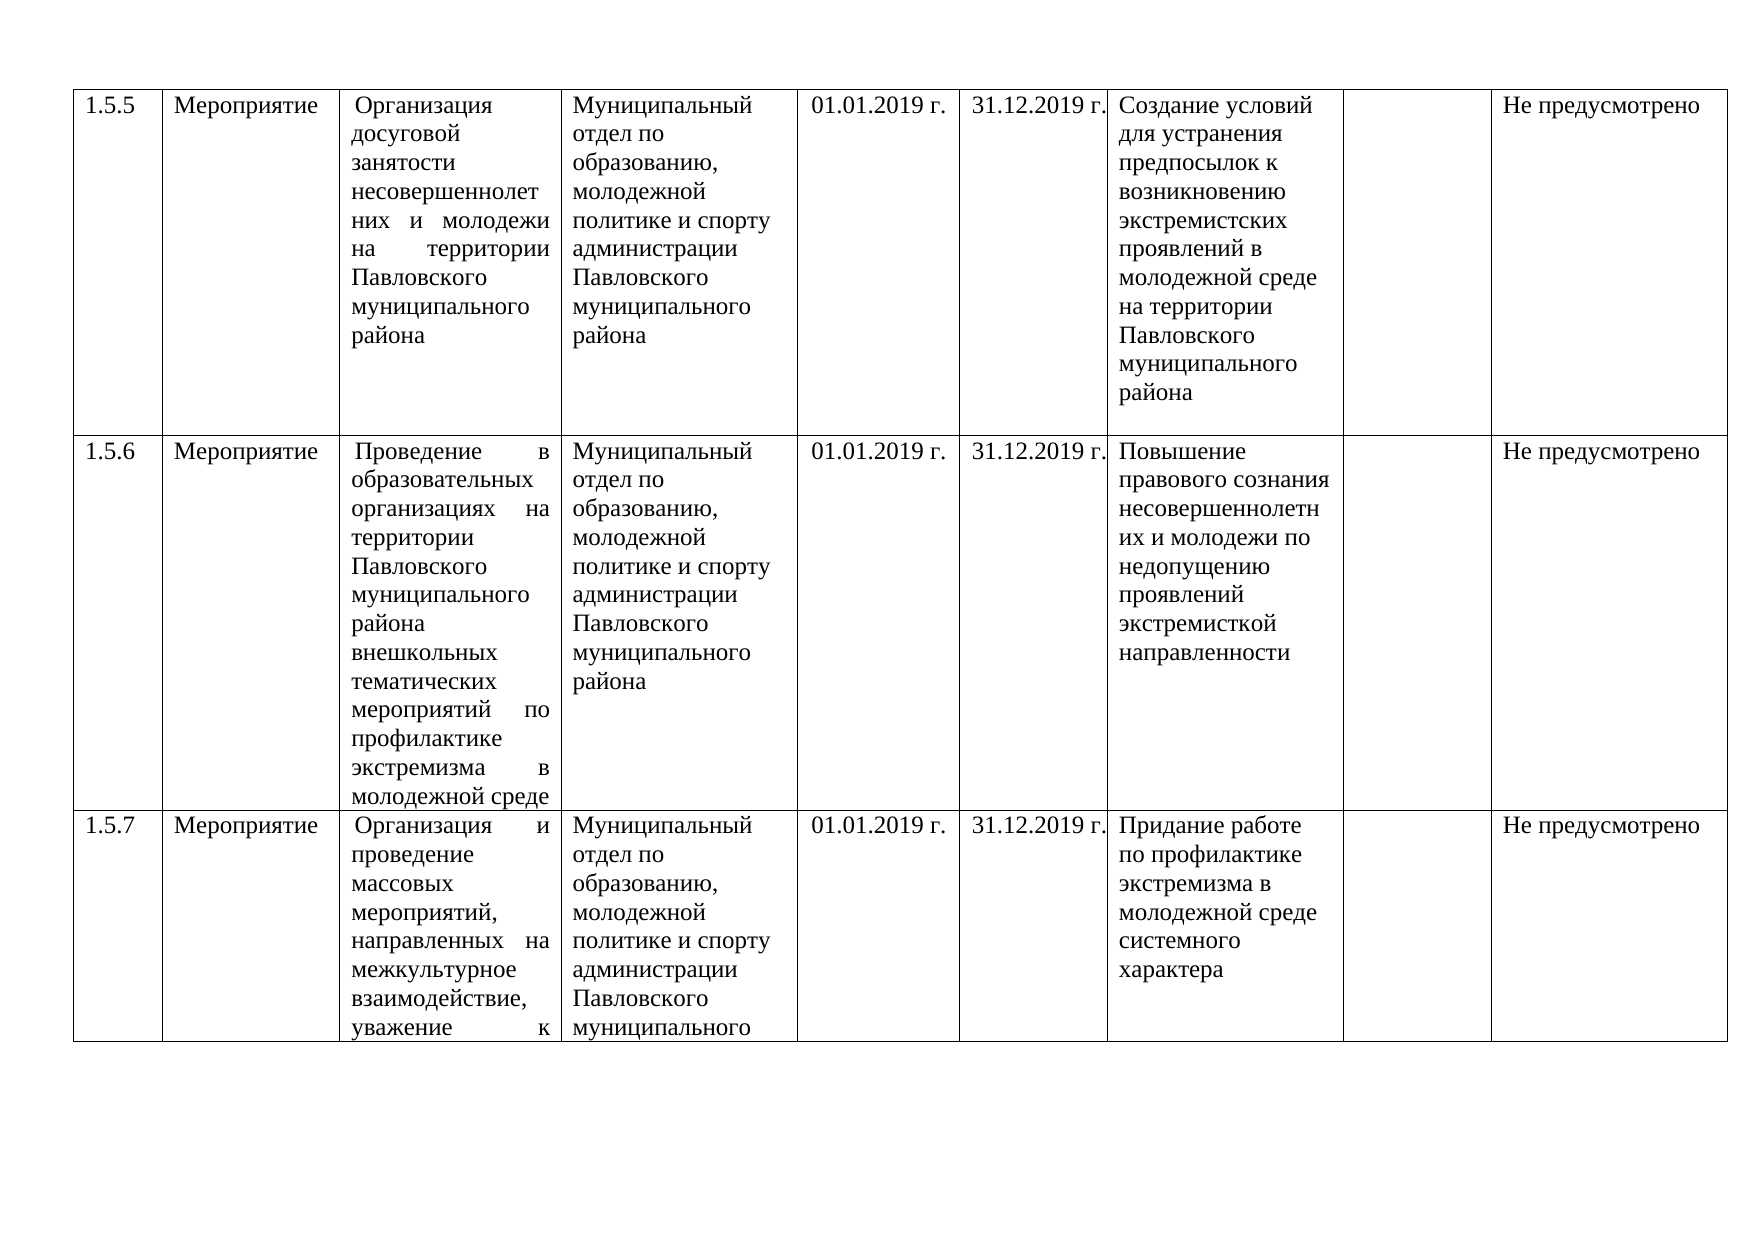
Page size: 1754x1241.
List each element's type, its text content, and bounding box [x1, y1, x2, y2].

table_cell Проведение в образовательных организациях на территории Павловского муниципального района внешкольных тематических мероприятий по профилактике экстремизма в молодежной среде [340, 436, 561, 809]
table_cell 31.12.2019 г. [960, 811, 1107, 1041]
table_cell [562, 811, 797, 1041]
table_cell Мероприятие [163, 811, 339, 1041]
table_cell [1344, 811, 1491, 1041]
table_cell 01.01.2019 г. [798, 811, 959, 1041]
table_cell 1.5.6 [74, 436, 162, 809]
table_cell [340, 811, 561, 1041]
table_cell Не предусмотрено [1492, 811, 1727, 1041]
table_cell Повышение правового сознания несовершеннолетних и молодежи по недопущению проявлений экстремисткой направленности [1108, 436, 1343, 809]
table_cell Мероприятие [163, 90, 339, 435]
table_cell Не предусмотрено [1492, 90, 1727, 435]
table_cell 1.5.5 [74, 90, 162, 435]
table_cell Организация досуговой занятости несовершеннолетних и молодежи на территории Павловского муниципального района [340, 90, 561, 435]
table_cell Муниципальный отдел по образованию, молодежной политике и спорту администрации Павловского муниципального района [562, 436, 797, 809]
table_cell 31.12.2019 г. [960, 436, 1107, 809]
table_cell [1344, 436, 1491, 809]
table_cell [1344, 90, 1491, 435]
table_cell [562, 90, 797, 435]
table_cell 31.12.2019 г. [960, 90, 1107, 435]
table_cell 01.01.2019 г. [798, 436, 959, 809]
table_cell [1108, 811, 1343, 1041]
table_cell 01.01.2019 г. [798, 90, 959, 435]
table_cell Не предусмотрено [1492, 436, 1727, 809]
table_cell Мероприятие [163, 436, 339, 809]
table_cell 1.5.7 [74, 811, 162, 1041]
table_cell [1108, 90, 1343, 435]
